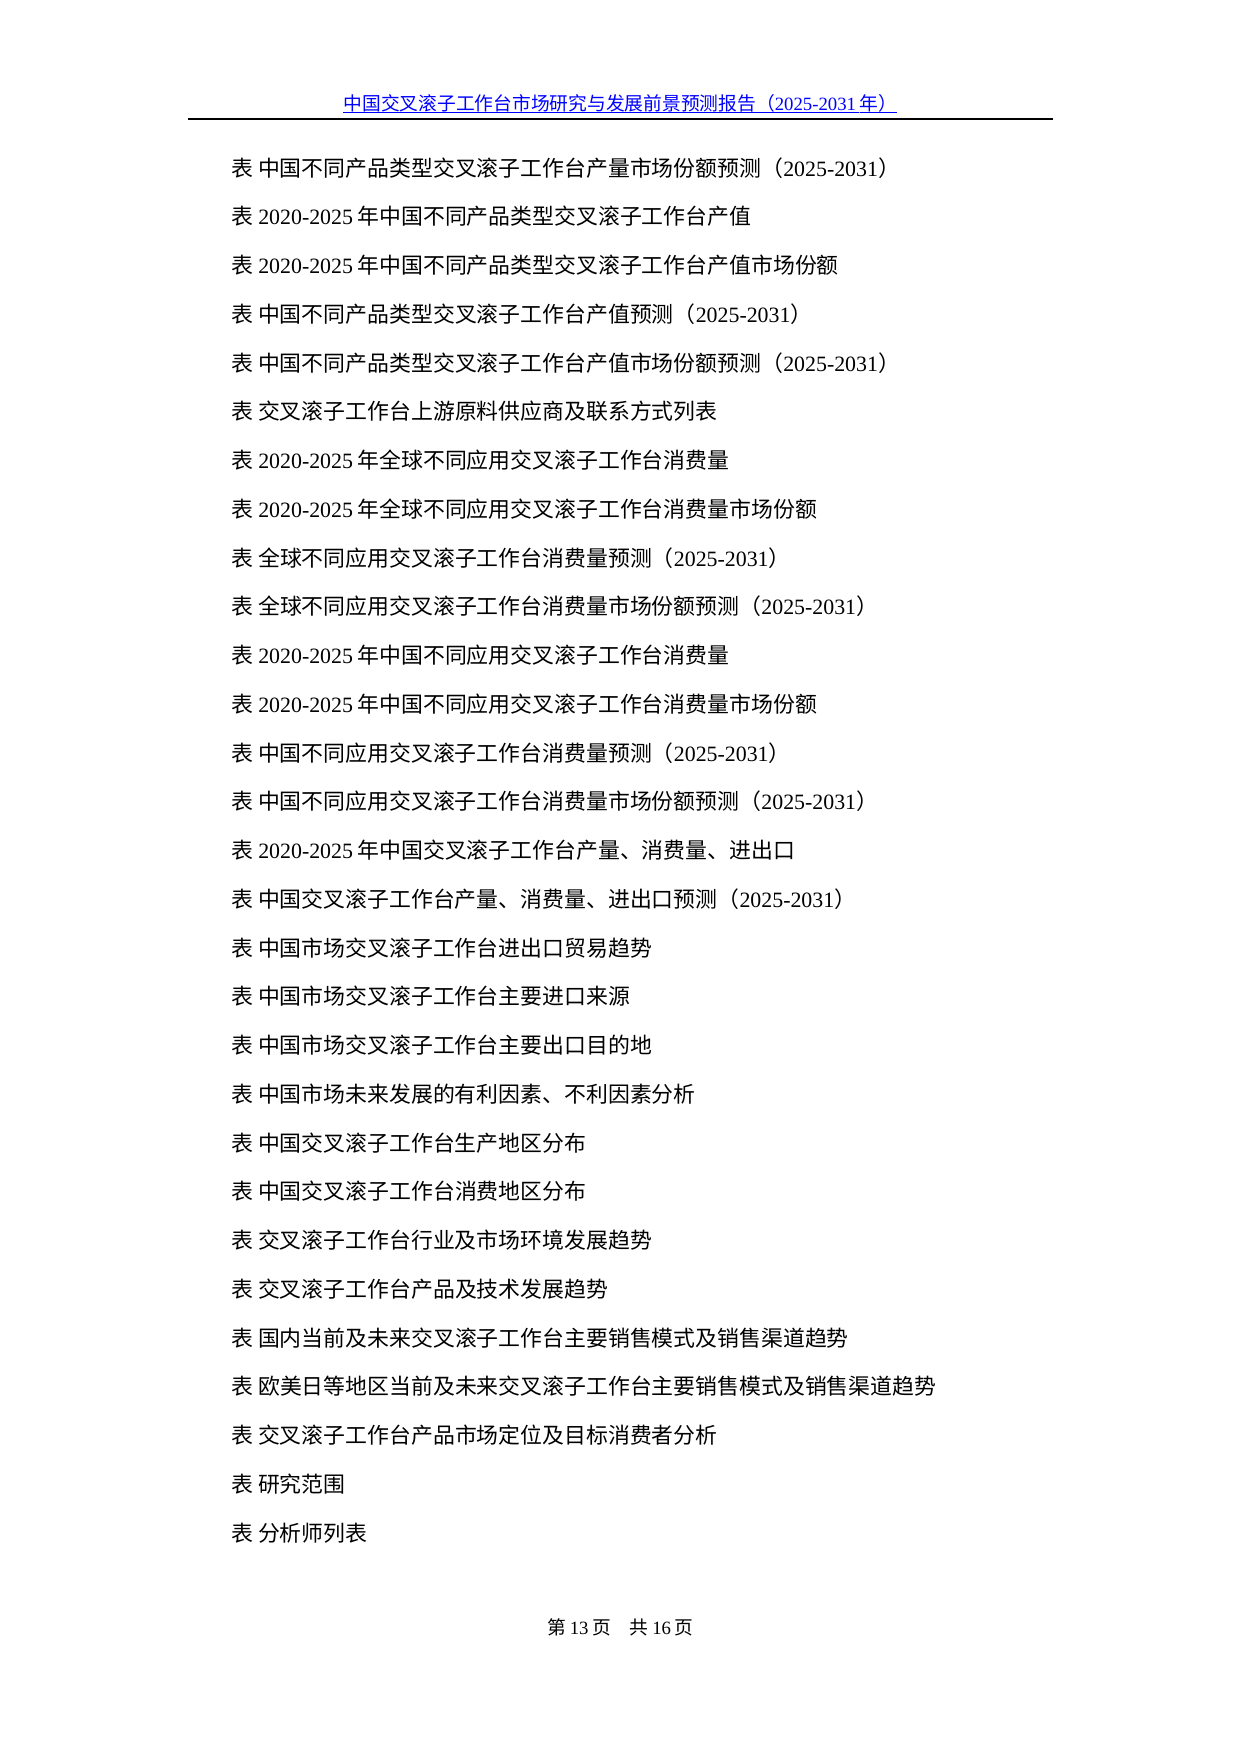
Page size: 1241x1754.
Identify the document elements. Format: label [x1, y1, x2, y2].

text [187, 150, 1053, 1548]
